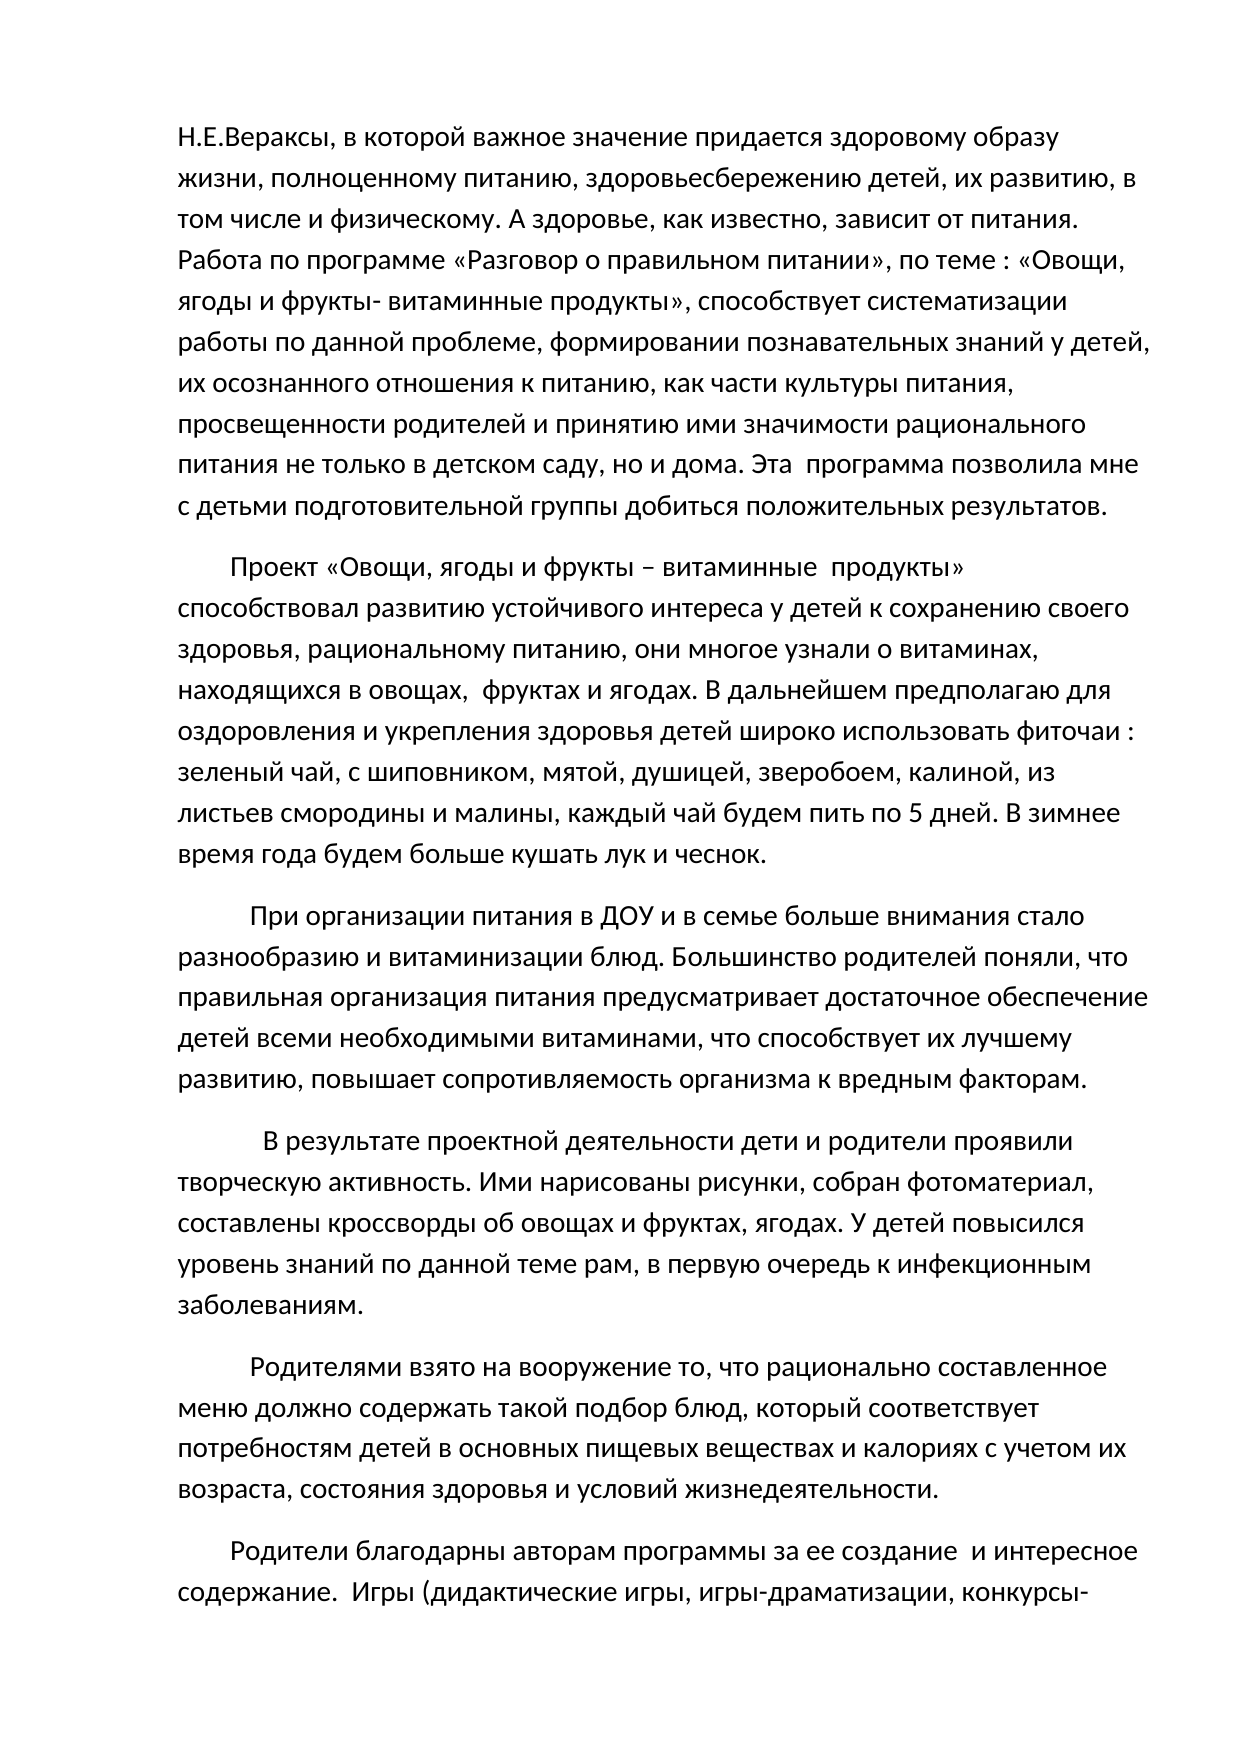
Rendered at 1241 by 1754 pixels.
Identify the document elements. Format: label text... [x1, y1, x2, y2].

text Родителями взято на вооружение то, что рационально составленное меню должно содержать такой подбор блюд, который соответствует потребностям детей в основных пищевых веществах и калориях с учетом их возраста, состояния здоровья и условий жизнедеятельности. [177, 1348, 1152, 1506]
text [177, 1532, 1152, 1609]
text При организации питания в ДОУ и в семье больше внимания стало разнообразию и витаминизации блюд. Большинство родителей поняли, что правильная организация питания предусматривает достаточное обеспечение детей всеми необходимыми витаминами, что способствует их лучшему развитию, повышает сопротивляемость организма к вредным факторам. [177, 897, 1152, 1096]
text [177, 118, 1152, 522]
text Проект «Овощи, ягоды и фрукты – витаминные продукты» способствовал развитию устойчивого интереса у детей к сохранению своего здоровья, рациональному питанию, они многое узнали о витаминах, находящихся в овощах, фруктах и ягодах. В дальнейшем предполагаю для оздоровления и укрепления здоровья детей широко использовать фиточаи : зеленый чай, с шиповником, мятой, душицей, зверобоем, калиной, из листьев смородины и малины, каждый чай будем пить по 5 дней. В зимнее время года будем больше кушать лук и чеснок. [177, 548, 1152, 871]
text В результате проектной деятельности дети и родители проявили творческую активность. Ими нарисованы рисунки, собран фотоматериал, составлены кроссворды об овощах и фруктах, ягодах. У детей повысился уровень знаний по данной теме рам, в первую очередь к инфекционным заболеваниям. [177, 1122, 1152, 1322]
